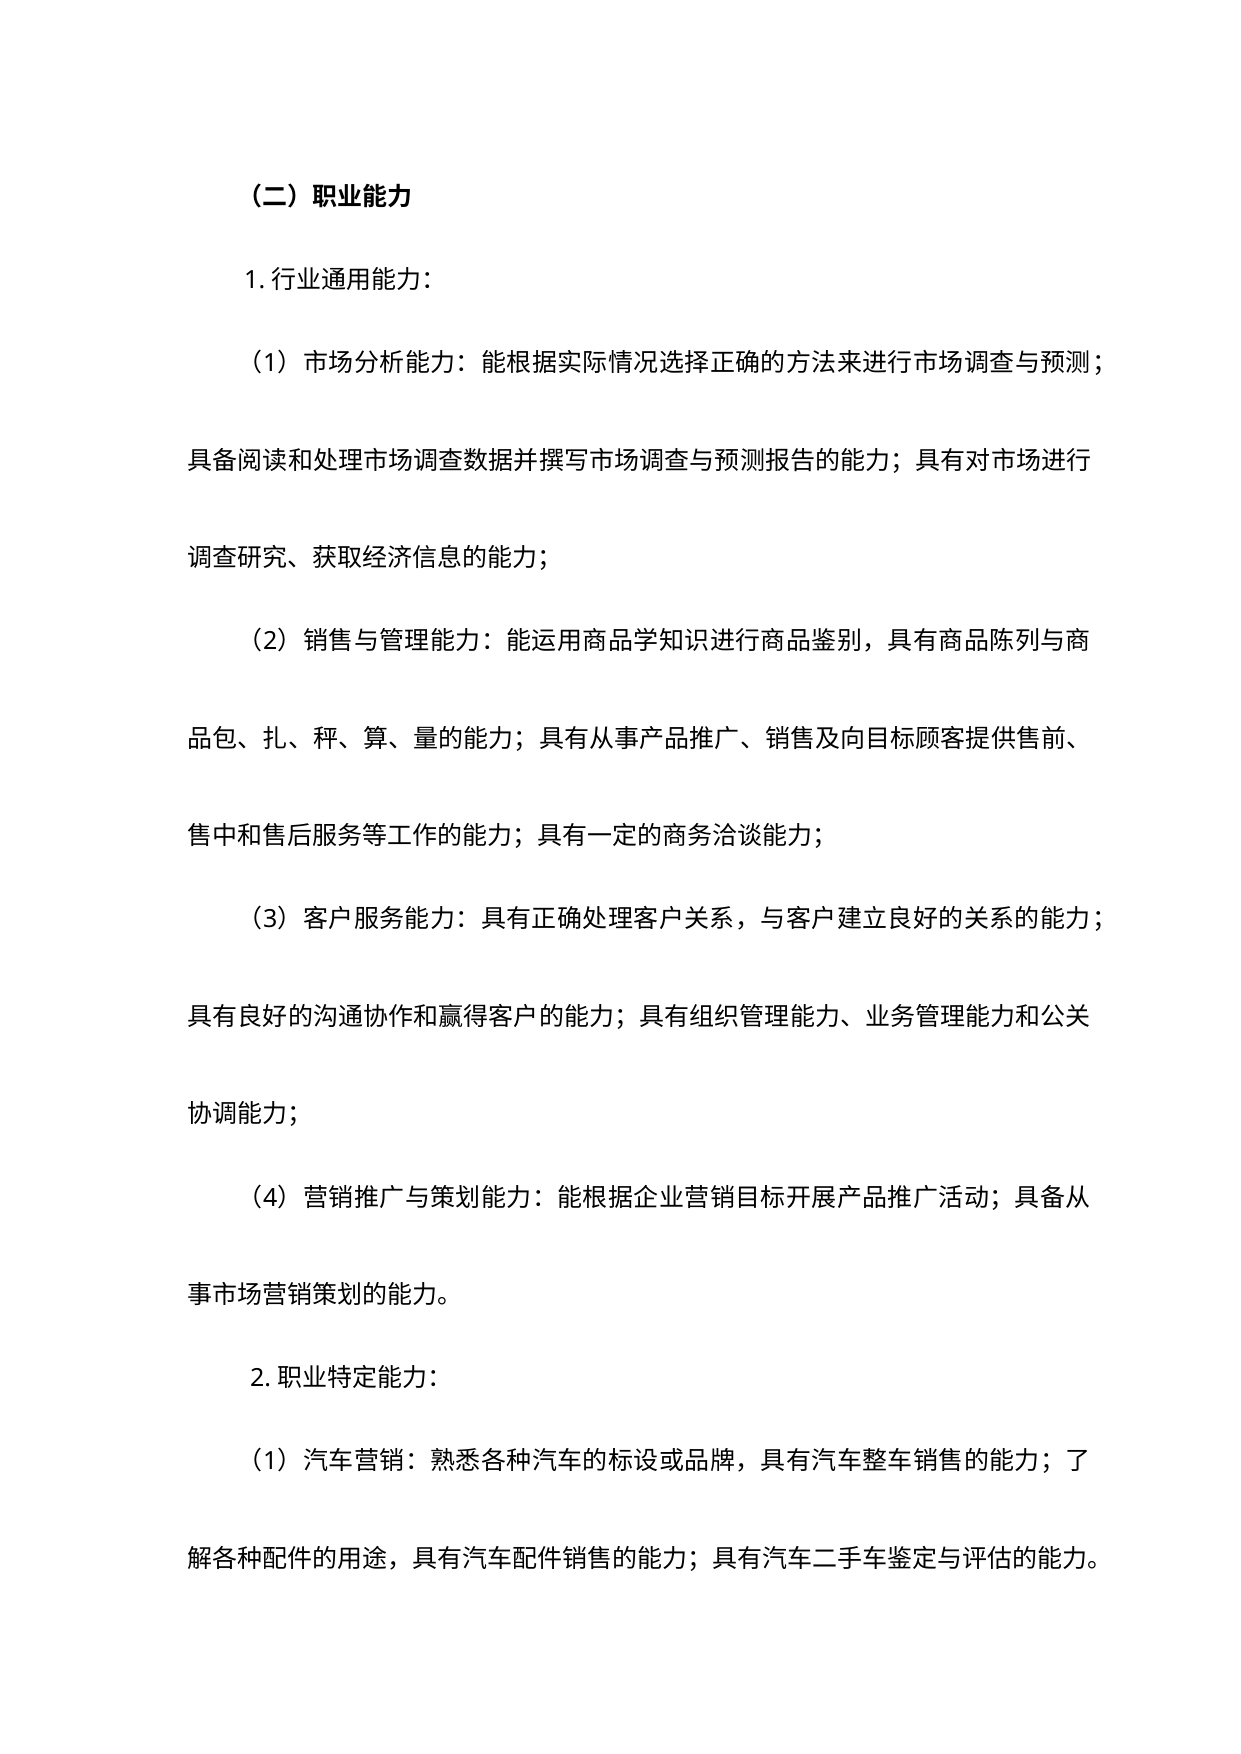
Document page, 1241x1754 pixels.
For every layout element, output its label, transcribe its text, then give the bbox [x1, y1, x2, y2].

text （二）职业能力 [187, 162, 1093, 227]
text （1）市场分析能力：能根据实际情况选择正确的方法来进行市场调查与预测；具备阅读和处理市场调查数据并撰写市场调查与预测报告的能力；具有对市场进行调查研究、获取经济信息的能力； [187, 328, 1093, 588]
text 2. 职业特定能力： [187, 1343, 1093, 1408]
text 1. 行业通用能力： [187, 245, 1093, 310]
text （2）销售与管理能力：能运用商品学知识进行商品鉴别，具有商品陈列与商品包、扎、秤、算、量的能力；具有从事产品推广、销售及向目标顾客提供售前、售中和售后服务等工作的能力；具有一定的商务洽谈能力； [187, 606, 1093, 866]
text （4）营销推广与策划能力：能根据企业营销目标开展产品推广活动；具备从事市场营销策划的能力。 [187, 1163, 1093, 1325]
text （1）汽车营销：熟悉各种汽车的标设或品牌，具有汽车整车销售的能力；了解各种配件的用途，具有汽车配件销售的能力；具有汽车二手车鉴定与评估的能力。 [187, 1426, 1093, 1589]
text （3）客户服务能力：具有正确处理客户关系，与客户建立良好的关系的能力；具有良好的沟通协作和赢得客户的能力；具有组织管理能力、业务管理能力和公关协调能力； [187, 884, 1093, 1144]
